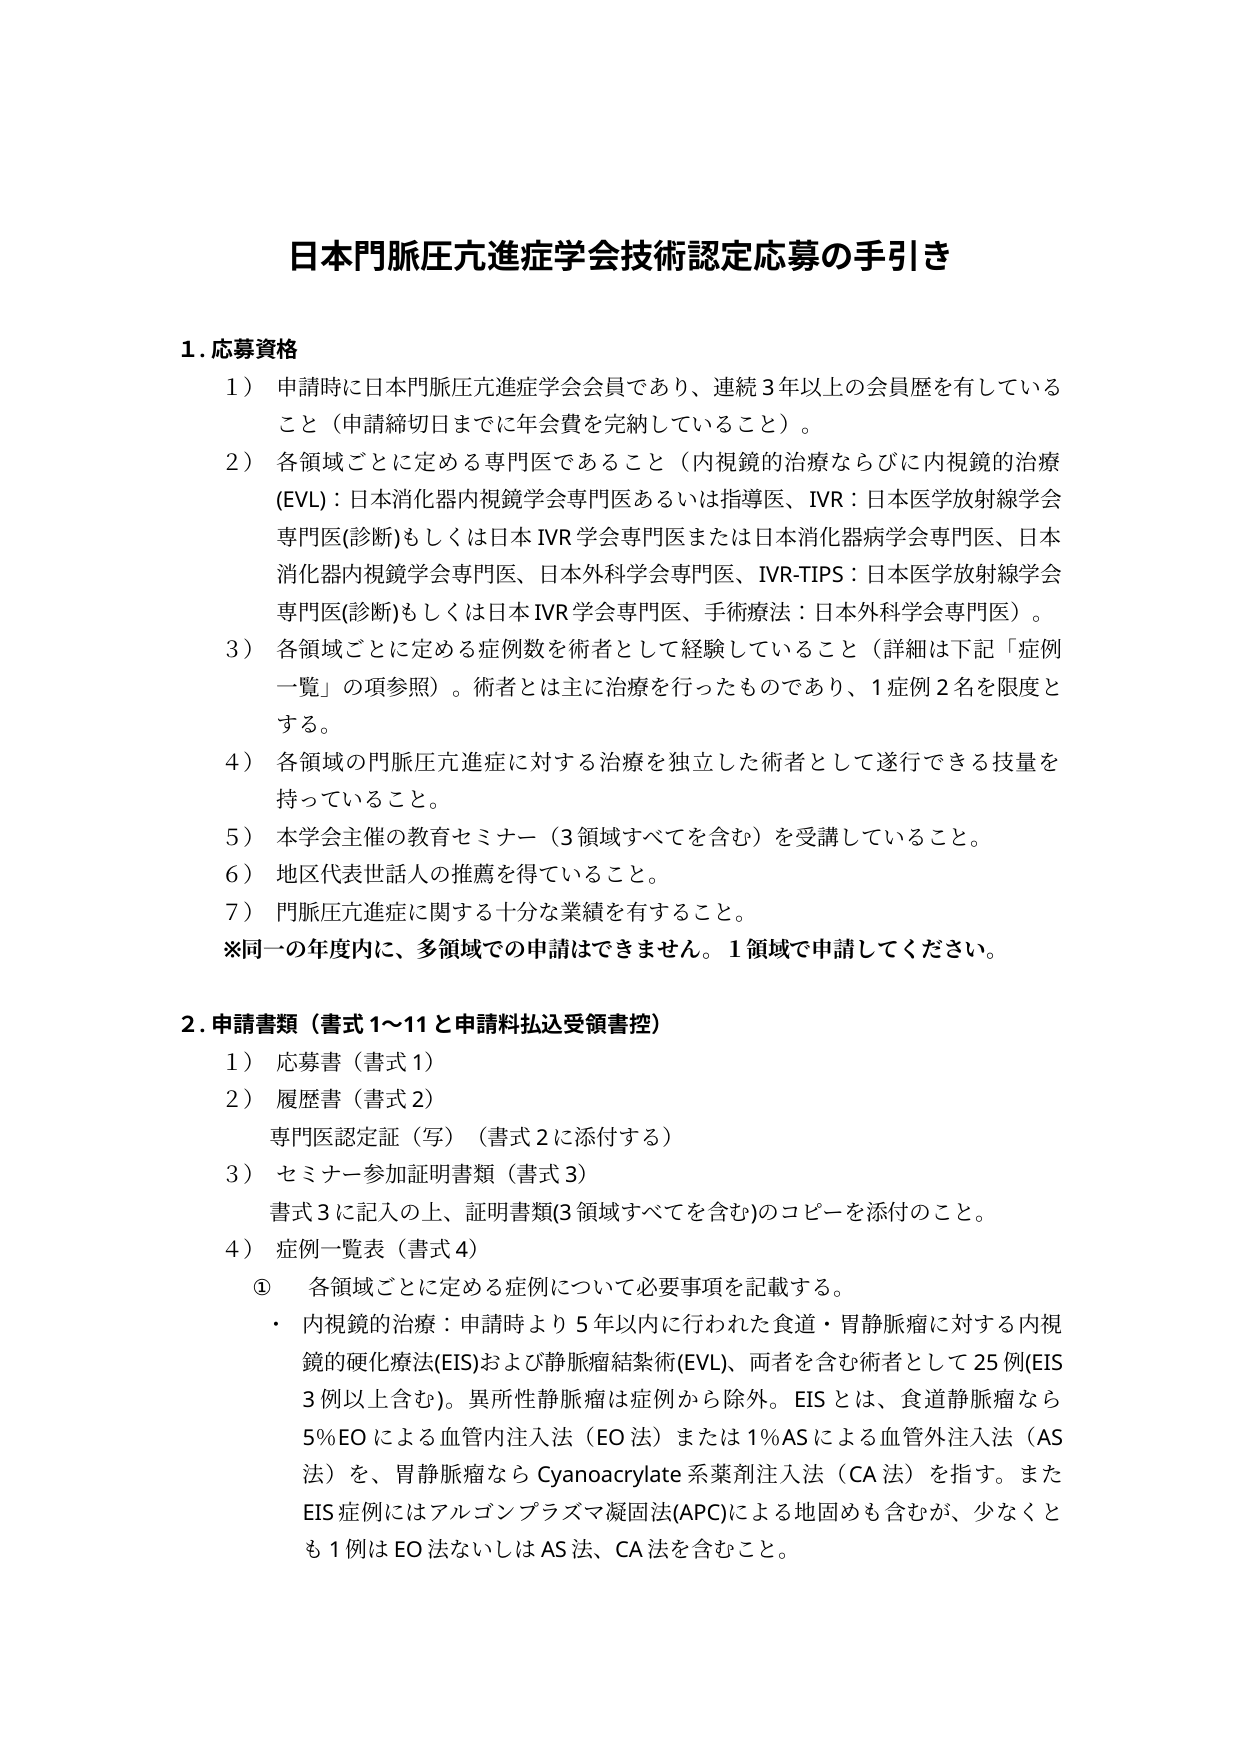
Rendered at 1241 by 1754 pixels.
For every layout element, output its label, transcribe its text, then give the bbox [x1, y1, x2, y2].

list 各領域ごとに定める症例について必要事項を記載する。 [265, 1267, 1063, 1304]
list 応募書（書式1） [265, 1042, 1063, 1079]
text 書式3に記入の上、証明書類(3領域すべてを含む)のコピーを添付のこと。 [269, 1192, 1063, 1229]
list 履歴書（書式2） [265, 1079, 1063, 1117]
text 日本門脈圧亢進症学会技術認定応募の手引き [177, 217, 1063, 292]
list 各領域ごとに定める専門医であること（内視鏡的治療ならびに内視鏡的治療(EVL)：日本消化器内視鏡学会専門医あるいは指導医、IVR：日本医学放射線学会専門医(診断)もしくは日本IVR学会専門医または日本消化器病学会専門医、日本消化器内視鏡学会専門医、日本外科学会専門医、IVR-TIPS：日本医学放射線学会専門医(診断)もしくは日本IVR学会専門医、手術療法：日本外科学会専門医）。 [265, 442, 1063, 629]
list 門脈圧亢進症に関する十分な業績を有すること。 [265, 892, 1063, 929]
list 症例一覧表（書式4） [265, 1229, 1063, 1267]
list 申請時に日本門脈圧亢進症学会会員であり、連続3年以上の会員歴を有していること（申請締切日までに年会費を完納していること）。 [265, 367, 1063, 442]
list 地区代表世話人の推薦を得ていること。 [265, 854, 1063, 892]
list 内視鏡的治療：申請時より5年以内に行われた食道・胃静脈瘤に対する内視鏡的硬化療法(EIS)および静脈瘤結紮術(EVL)、両者を含む術者として25例(EIS 3例以上含む)。異所性静脈瘤は症例から除外。EISとは、食道静脈瘤なら5％EOによる血管内注入法（EO法）または1％ASによる血管外注入法（AS法）を、胃静脈瘤ならCyanoacrylate系薬剤注入法（CA法）を指す。またEIS症例にはアルゴンプラズマ凝固法(APC)による地固めも含むが、少なくとも1例はEO法ないしはAS法、CA法を含むこと。 [265, 1304, 1063, 1567]
text 専門医認定証（写）（書式2に添付する） [269, 1117, 1063, 1154]
text １. 応募資格 [177, 329, 1063, 367]
list 本学会主催の教育セミナー（3領域すべてを含む）を受講していること。 [265, 817, 1063, 854]
text ２. 申請書類（書式1～11と申請料払込受領書控） [177, 1004, 1063, 1042]
list セミナー参加証明書類（書式3） [265, 1154, 1063, 1192]
list 各領域ごとに定める症例数を術者として経験していること（詳細は下記「症例一覧」の項参照）。術者とは主に治療を行ったものであり、1症例2名を限度とする。 [265, 629, 1063, 742]
text ※同一の年度内に、多領域での申請はできません。１領域で申請してください。 [223, 929, 1063, 967]
list 各領域の門脈圧亢進症に対する治療を独立した術者として遂行できる技量を持っていること。 [265, 742, 1063, 817]
